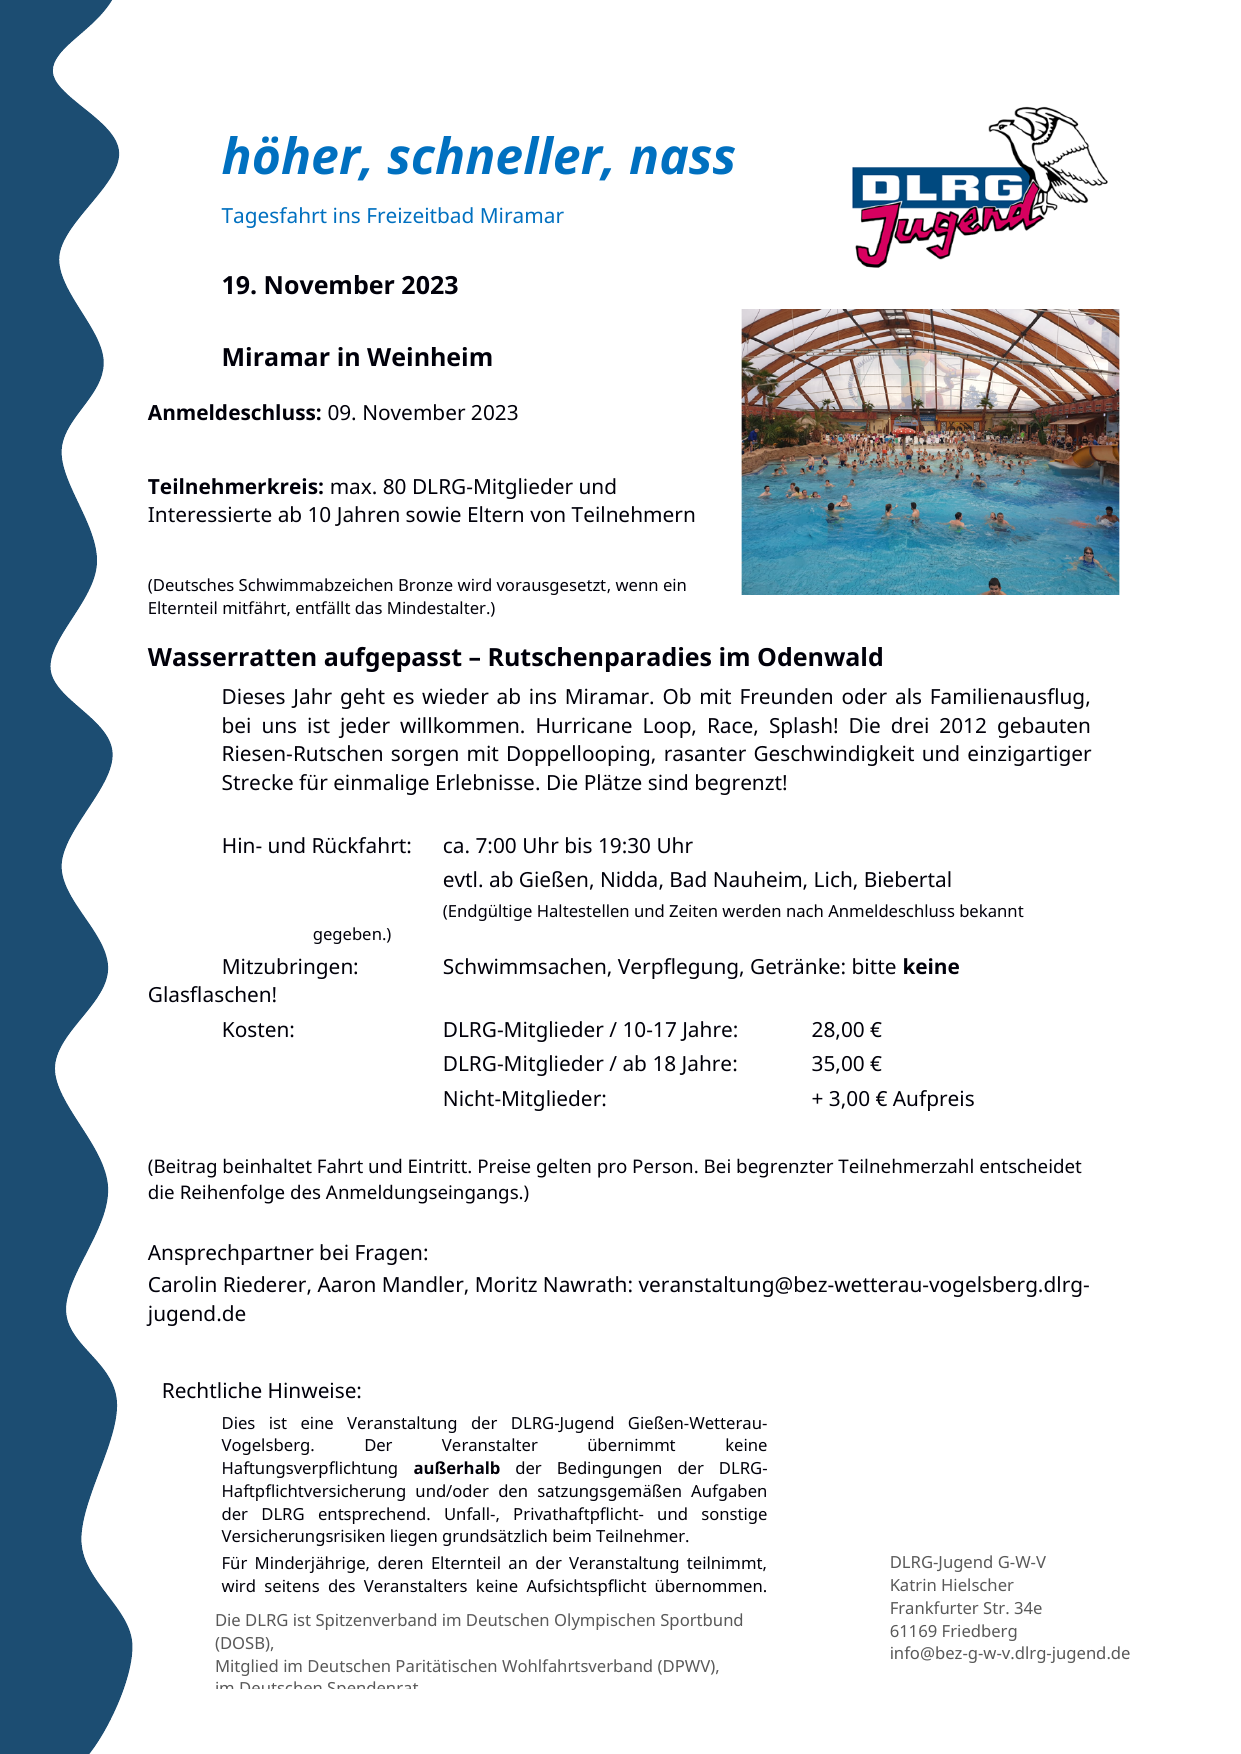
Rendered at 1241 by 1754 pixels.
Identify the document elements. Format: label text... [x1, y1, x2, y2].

subtitle evtl. ab Gießen, Nidda, Bad Nauheim, Lich, Biebertal [323, 865, 1092, 894]
subtitle Kosten: DLRG-Mitglieder / 10-17 Jahre: 28,00 € [148, 1015, 1092, 1043]
subtitle Teilnehmerkreis: max. 80 DLRG-Mitglieder und Interessierte ab 10 Jahren sowie Eltern von Teilnehmern [148, 472, 740, 529]
subtitle (Deutsches Schwimmabzeichen Bronze wird vorausgesetzt, wenn ein Elternteil mitfährt, entfällt das Mindestalter.) [148, 574, 1092, 619]
subtitle Ansprechpartner bei Fragen: [148, 1238, 1092, 1266]
subtitle DLRG-Mitglieder / ab 18 Jahre: 35,00 € [118, 1049, 1092, 1078]
subtitle Carolin Riederer, Aaron Mandler, Moritz Nawrath: veranstaltung@bez-wetterau-vogelsberg.dlrg-jugend.de [148, 1270, 1092, 1327]
subtitle Wasserratten aufgepasst – Rutschenparadies im Odenwald [148, 640, 1092, 674]
subtitle (Endgültige Haltestellen und Zeiten werden nach Anmeldeschluss bekannt gegeben.) [148, 900, 1092, 946]
picture [740, 309, 1119, 593]
subtitle Anmeldeschluss: 09. November 2023 [148, 398, 740, 427]
title höher, schneller, nass [148, 121, 837, 189]
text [221, 1552, 768, 1597]
subtitle Tagesfahrt ins Freizeitbad Miramar [148, 202, 837, 230]
subtitle Rechtliche Hinweise: [148, 1377, 1092, 1405]
subtitle Nicht-Mitglieder: + 3,00 € Aufpreis [118, 1084, 1092, 1113]
subtitle (Beitrag beinhaltet Fahrt und Eintritt. Preise gelten pro Person. Bei begrenzter Teilnehmerzahl entscheidet die Reihenfolge des Anmeldungseingangs.) [148, 1154, 1092, 1205]
text Dieses Jahr geht es wieder ab ins Miramar. Ob mit Freunden oder als Familienausflug, bei uns ist jeder willkommen. Hurricane Loop, Race, Splash! Die drei 2012 gebauten Riesen-Rutschen sorgen mit Doppellooping, rasanter Geschwindigkeit und einzigartiger Strecke für einmalige Erlebnisse. Die Plätze sind begrenzt! [221, 682, 1092, 796]
subtitle 19. November 2023 [148, 268, 1092, 302]
picture [837, 92, 1122, 282]
subtitle Miramar in Weinheim [148, 339, 740, 373]
text Dies ist eine Veranstaltung der DLRG-Jugend Gießen-Wetterau-Vogelsberg. Der Veranstalter übernimmt keine Haftungsverpflichtung außerhalb der Bedingungen der DLRG-Haftpflichtversicherung und/oder den satzungsgemäßen Aufgaben der DLRG entsprechend. Unfall-, Privathaftpflicht- und sonstige Versicherungsrisiken liegen grundsätzlich beim Teilnehmer. [221, 1411, 768, 1547]
subtitle Hin- und Rückfahrt: ca. 7:00 Uhr bis 19:30 Uhr [222, 831, 1092, 859]
subtitle Mitzubringen: Schwimmsachen, Verpflegung, Getränke: bitte keine Glasflaschen! [148, 952, 1092, 1009]
